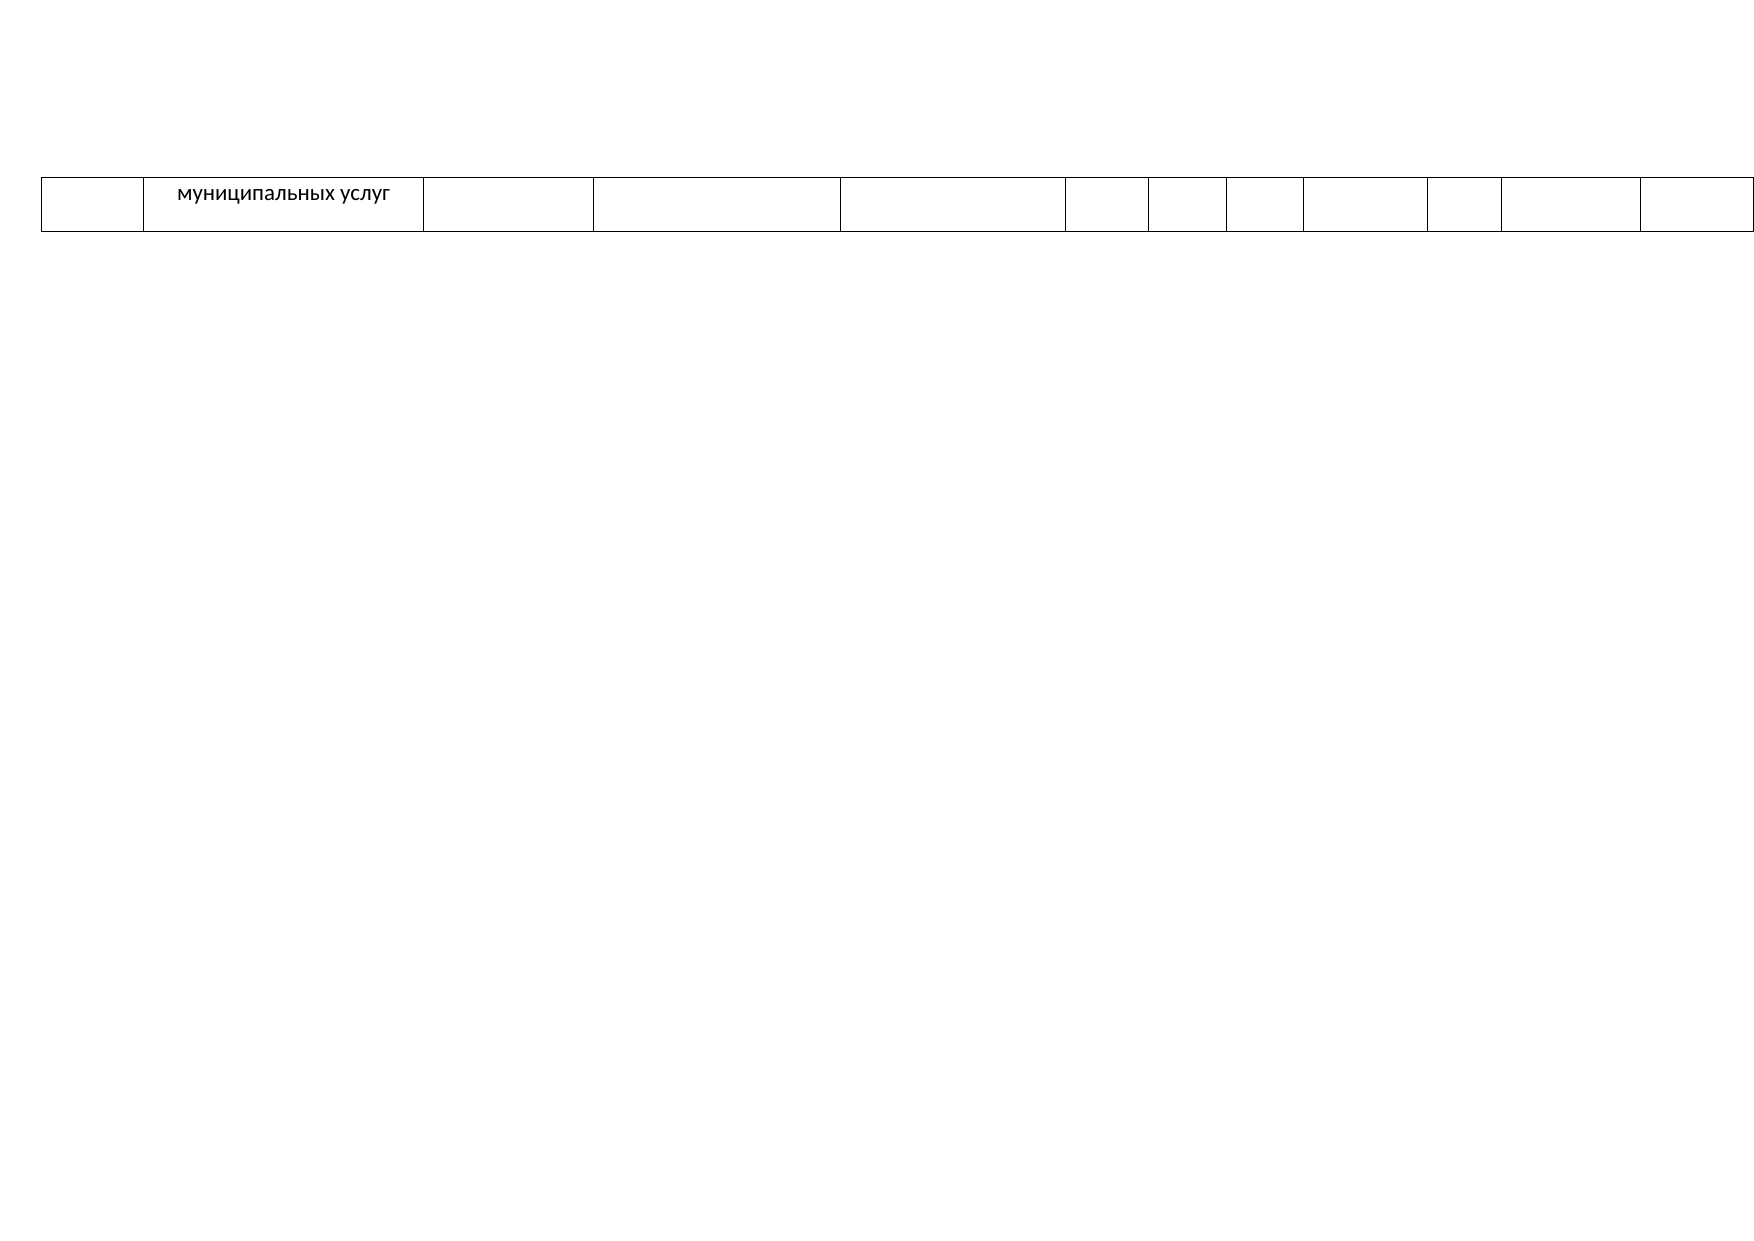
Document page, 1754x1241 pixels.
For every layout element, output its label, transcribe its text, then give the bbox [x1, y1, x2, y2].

table_cell [1304, 178, 1427, 231]
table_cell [144, 178, 423, 231]
table_cell [1066, 178, 1148, 231]
table_cell [1641, 178, 1753, 231]
table_cell [1502, 178, 1640, 231]
table_cell [594, 178, 840, 231]
table_cell [1227, 178, 1303, 231]
table_cell [1428, 178, 1501, 231]
table_cell [42, 178, 143, 231]
table_cell [841, 178, 1065, 231]
table_cell [1149, 178, 1226, 231]
table_cell 2019-2030 [424, 178, 593, 231]
